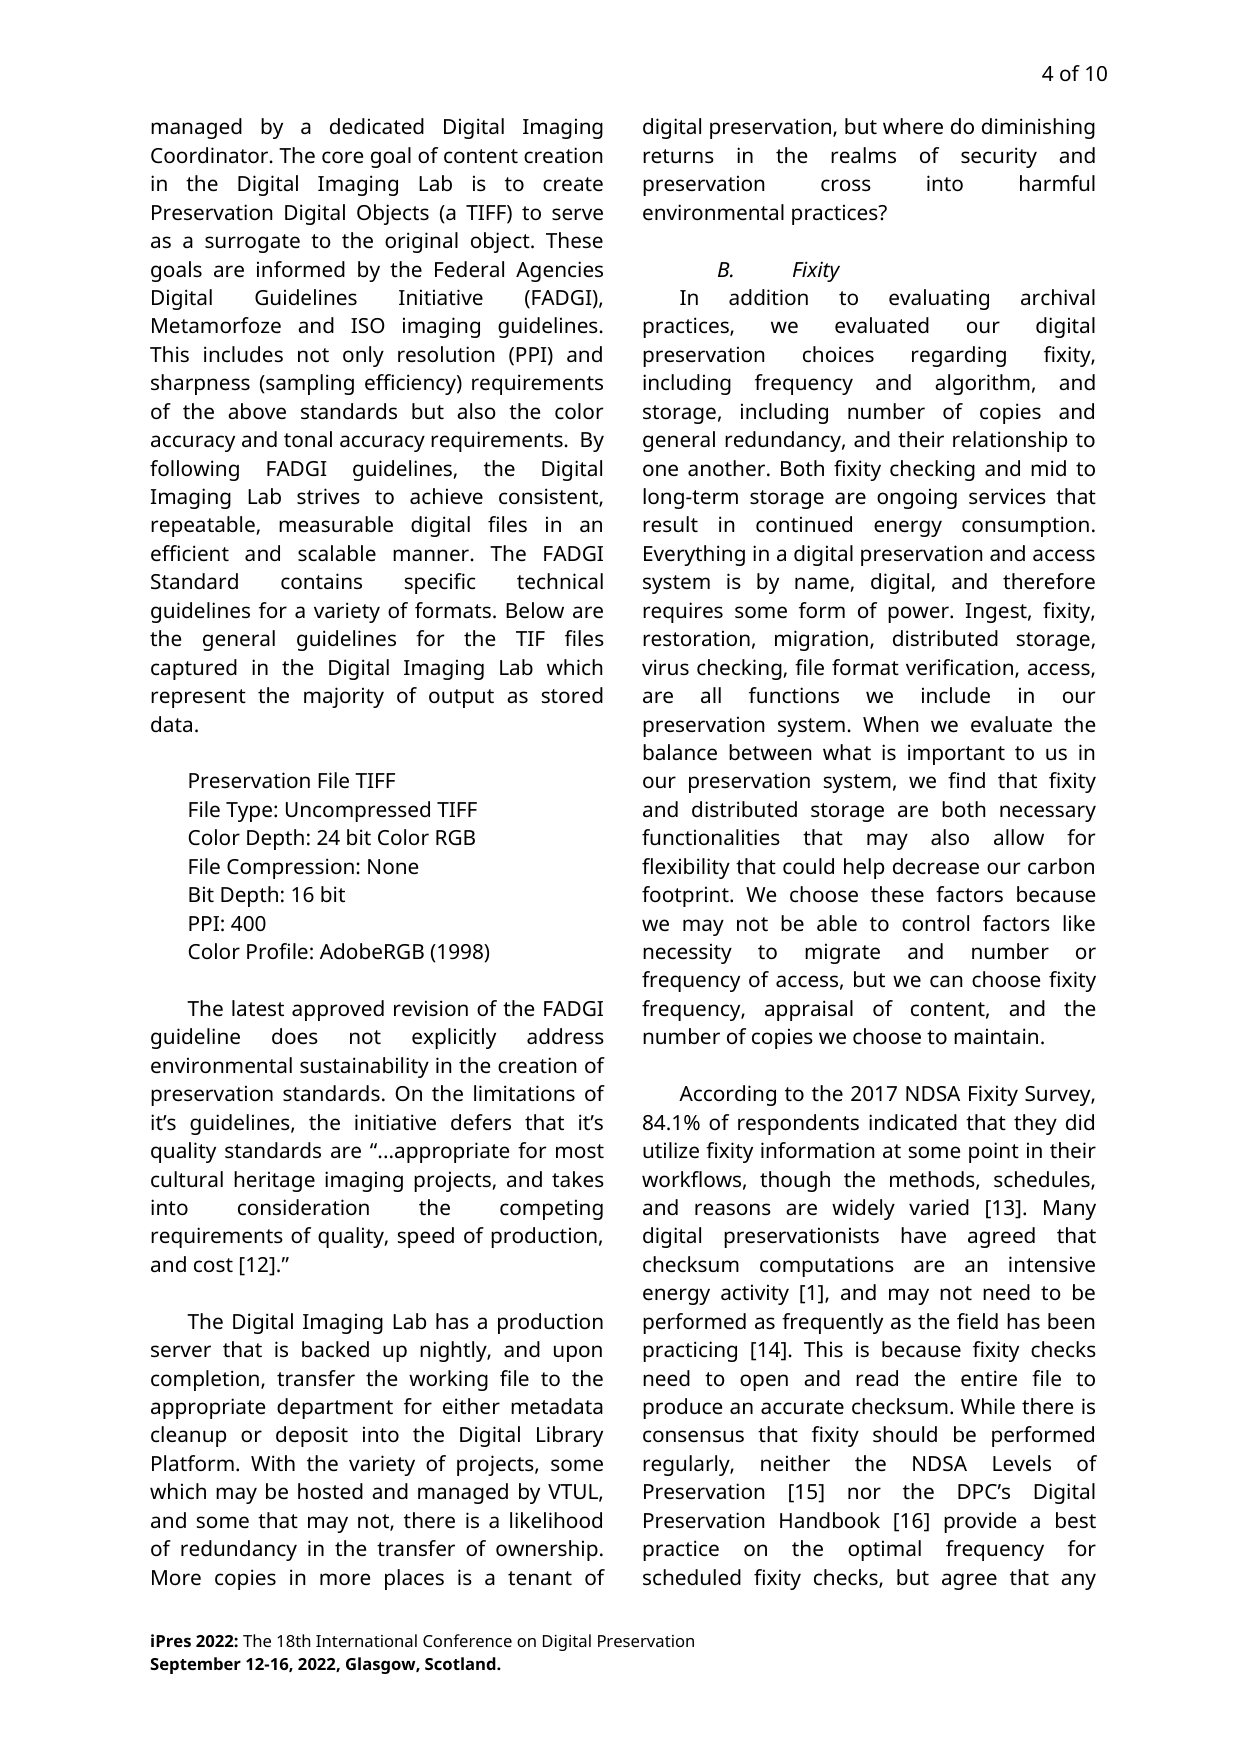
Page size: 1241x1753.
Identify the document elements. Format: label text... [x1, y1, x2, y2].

text File Compression: None [150, 852, 604, 880]
text Preservation File TIFF [150, 767, 604, 795]
text Color Profile: AdobeRGB (1998) [150, 937, 604, 966]
text The latest approved revision of the FADGI guideline does not explicitly address environmental sustainability in the creation of preservation standards. On the limitations of it’s guidelines, the initiative defers that it’s quality standards are “...appropriate for most cultural heritage imaging projects, and takes into consideration the competing requirements of quality, speed of production, and cost [12].” [150, 994, 604, 1278]
text PPI: 400 [150, 909, 604, 937]
text Color Depth: 24 bit Color RGB [150, 823, 604, 852]
text The Digital Imaging Lab has a production server that is backed up nightly, and upon completion, transfer the working file to the appropriate department for either metadata cleanup or deposit into the Digital Library Platform. With the variety of projects, some which may be hosted and managed by VTUL, and some that may not, there is a likelihood of redundancy in the transfer of ownership. More copies in more places is a tenant of digital preservation, but where do diminishing returns in the realms of security and preservation cross into harmful environmental practices? [150, 1307, 604, 1591]
text File Type: Uncompressed TIFF [150, 795, 604, 823]
text In addition to evaluating archival practices, we evaluated our digital preservation choices regarding fixity, including frequency and algorithm, and storage, including number of copies and general redundancy, and their relationship to one another. Both fixity checking and mid to long-term storage are ongoing services that result in continued energy consumption. Everything in a digital preservation and access system is by name, digital, and therefore requires some form of power. Ingest, fixity, restoration, migration, distributed storage, virus checking, file format verification, access, are all functions we include in our preservation system. When we evaluate the balance between what is important to us in our preservation system, we find that fixity and distributed storage are both necessary functionalities that may also allow for flexibility that could help decrease our carbon footprint. We choose these factors because we may not be able to control factors like necessity to migrate and number or frequency of access, but we can choose fixity frequency, appraisal of content, and the number of copies we choose to maintain. [642, 283, 1096, 1051]
text The Digital Imaging Lab has a production server that is backed up nightly, and upon completion, transfer the working file to the appropriate department for either metadata cleanup or deposit into the Digital Library Platform. With the variety of projects, some which may be hosted and managed by VTUL, and some that may not, there is a likelihood of redundancy in the transfer of ownership. More copies in more places is a tenant of digital preservation, but where do diminishing returns in the realms of security and preservation cross into harmful environmental practices? [642, 112, 1096, 226]
list Fixity [717, 255, 1096, 283]
text Bit Depth: 16 bit [150, 880, 604, 909]
